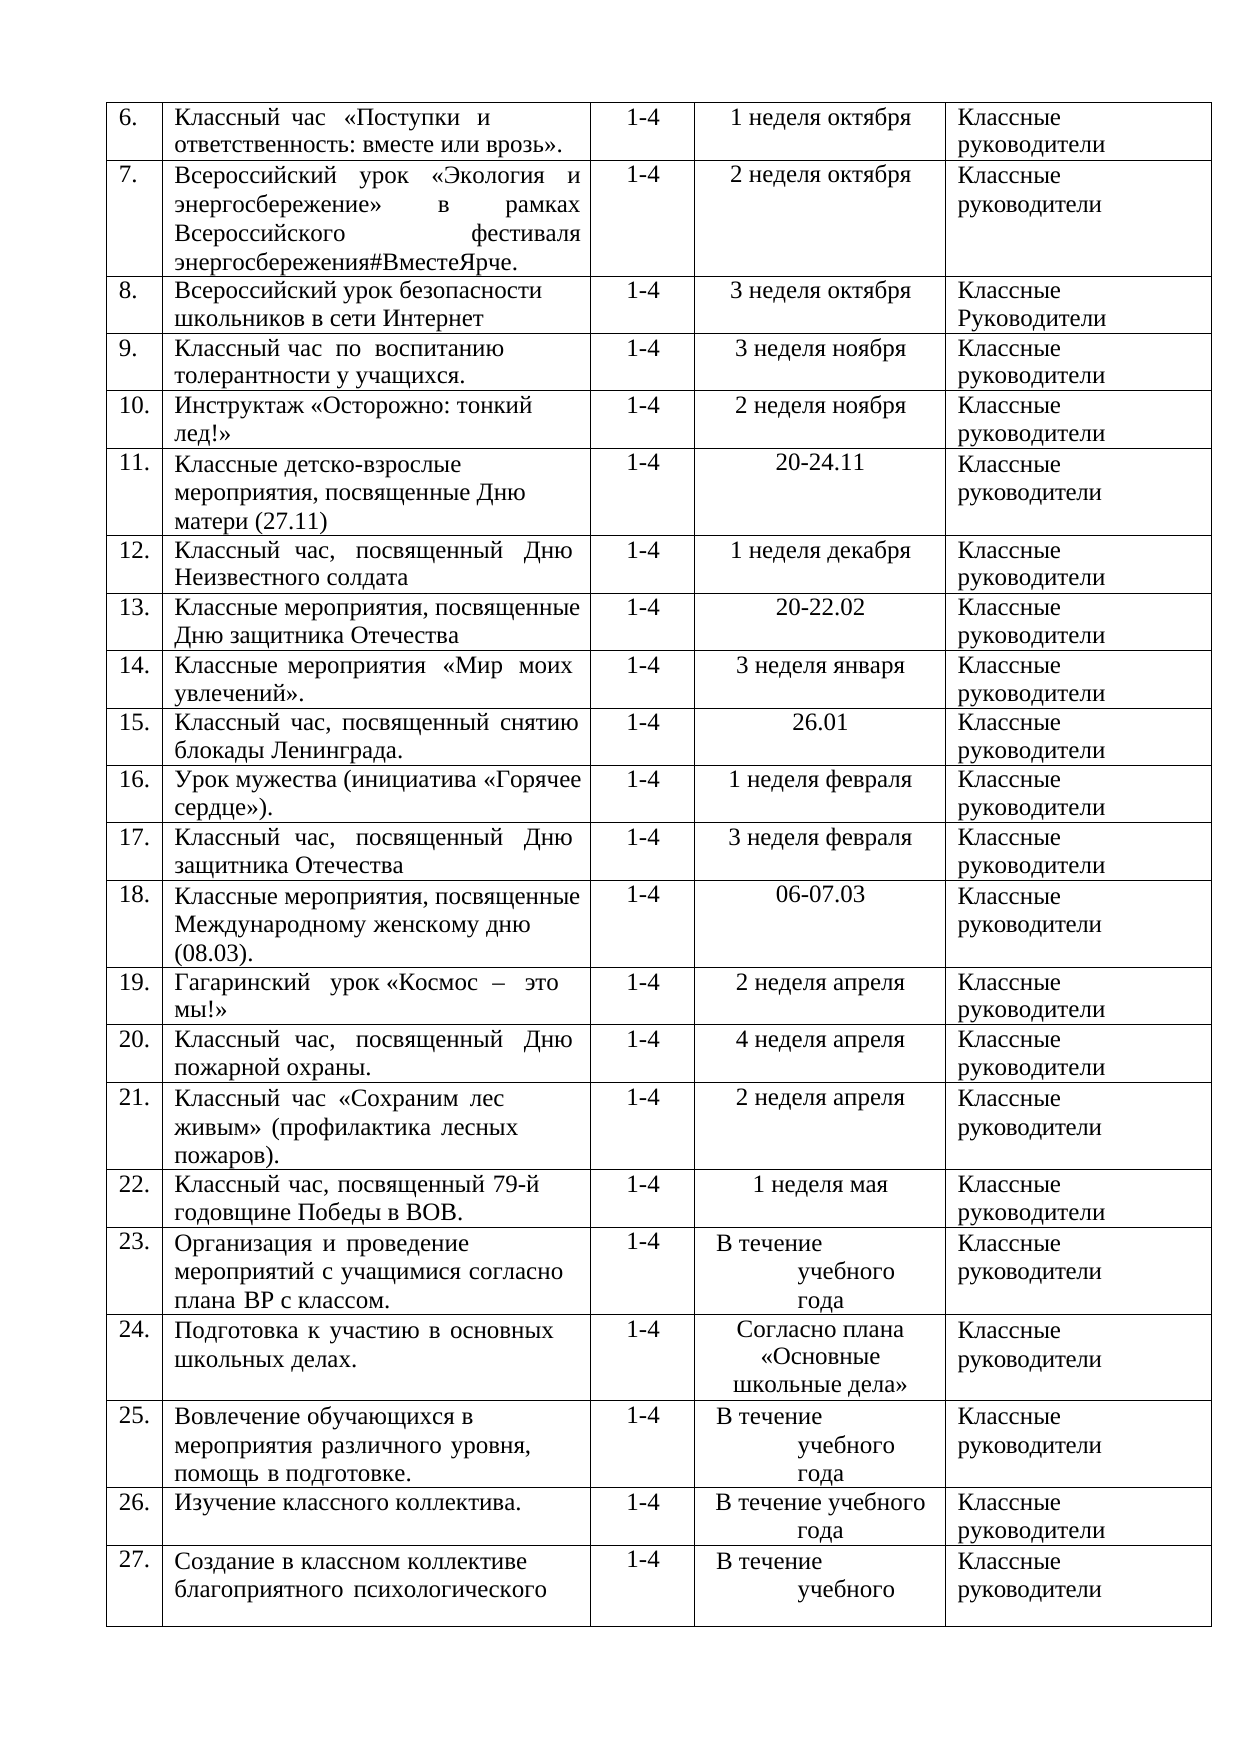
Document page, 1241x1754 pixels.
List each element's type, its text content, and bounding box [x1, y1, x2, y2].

table_cell 1-4 [591, 968, 694, 1024]
table_cell 1 неделя декабря [695, 536, 945, 592]
table_cell Классный час по воспитанию толерантности у учащихся. [163, 334, 590, 390]
table_cell 6. [107, 103, 162, 159]
table_cell Классный час «Поступки и ответственность: вместе или врозь». [163, 103, 590, 159]
table_cell Урок мужества (инициатива «Горячее сердце»). [163, 766, 590, 822]
table_cell Классные руководители [946, 334, 1211, 390]
table_cell Согласно плана «Основные школьные дела» [695, 1315, 945, 1400]
table_cell Классные руководители [946, 1025, 1211, 1082]
table_cell 1-4 [591, 1170, 694, 1227]
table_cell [163, 1546, 590, 1626]
table_cell Классные руководители [946, 651, 1211, 707]
table_cell 23. [107, 1228, 162, 1314]
table_cell Классные руководители [946, 709, 1211, 765]
table_cell Классные руководители [946, 1401, 1211, 1487]
table_cell 1 неделя октября [695, 103, 945, 159]
table_cell 1-4 [591, 449, 694, 535]
table_cell Классные руководители [946, 1170, 1211, 1227]
table_cell Вовлечение обучающихся в мероприятия различного уровня, помощь в подготовке. [163, 1401, 590, 1487]
table_cell 24. [107, 1315, 162, 1400]
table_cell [695, 1546, 945, 1626]
table_cell Подготовка к участию в основных школьных делах. [163, 1315, 590, 1400]
table_cell 16. [107, 766, 162, 822]
table_cell Классные руководители [946, 391, 1211, 448]
table_cell 20-22.02 [695, 594, 945, 650]
table_cell 3 неделя октября [695, 277, 945, 333]
table_cell Классный час «Сохраним лес живым» (профилактика лесных пожаров). [163, 1083, 590, 1169]
table_cell 4 неделя апреля [695, 1025, 945, 1082]
table_cell 1-4 [591, 594, 694, 650]
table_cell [946, 1546, 1211, 1626]
table_cell 2 неделя ноября [695, 391, 945, 448]
table_cell 2 неделя октября [695, 161, 945, 276]
table_cell 1-4 [591, 334, 694, 390]
table_cell 17. [107, 823, 162, 880]
table_cell 11. [107, 449, 162, 535]
table_cell 1-4 [591, 103, 694, 159]
table_cell Классные руководители [946, 536, 1211, 592]
table_cell Классные мероприятия, посвященные Дню защитника Отечества [163, 594, 590, 650]
table_cell 1-4 [591, 1315, 694, 1400]
table_cell 2 неделя апреля [695, 1083, 945, 1169]
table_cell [946, 103, 1211, 159]
table_cell 18. [107, 881, 162, 967]
table_cell 06-07.03 [695, 881, 945, 967]
table_cell Всероссийский урок безопасности школьников в сети Интернет [163, 277, 590, 333]
table_cell 1-4 [591, 1083, 694, 1169]
table_cell 1-4 [591, 1546, 694, 1626]
table_cell Классные руководители [946, 1488, 1211, 1545]
table_cell 1-4 [591, 651, 694, 707]
table_cell 3 неделя февраля [695, 823, 945, 880]
table_cell Классный час, посвященный 79-й годовщине Победы в ВОВ. [163, 1170, 590, 1227]
table_cell 20. [107, 1025, 162, 1082]
table_cell В течение учебного года [695, 1488, 945, 1545]
table_cell 1-4 [591, 823, 694, 880]
table_cell Инструктаж «Осторожно: тонкий лед!» [163, 391, 590, 448]
table_cell Классный час, посвященный Дню пожарной охраны. [163, 1025, 590, 1082]
table_cell 9. [107, 334, 162, 390]
table_cell 1-4 [591, 1025, 694, 1082]
table_cell Классные Руководители [946, 277, 1211, 333]
table_cell Изучение классного коллектива. [163, 1488, 590, 1545]
table_cell Классный час, посвященный Дню Неизвестного солдата [163, 536, 590, 592]
table_cell 10. [107, 391, 162, 448]
table_cell Классные руководители [946, 449, 1211, 535]
table_cell Классный час, посвященный снятию блокады Ленинграда. [163, 709, 590, 765]
table_cell 8. [107, 277, 162, 333]
table_cell 1-4 [591, 1488, 694, 1545]
table_cell Классные руководители [946, 594, 1211, 650]
table_cell Классные руководители [946, 766, 1211, 822]
table_cell 25. [107, 1401, 162, 1487]
table_cell Классные руководители [946, 968, 1211, 1024]
table_cell 3 неделя ноября [695, 334, 945, 390]
table_cell Классные руководители [946, 1228, 1211, 1314]
table_cell 1-4 [591, 391, 694, 448]
table_cell Организация и проведение мероприятий с учащимися согласно плана ВР с классом. [163, 1228, 590, 1314]
table_cell 12. [107, 536, 162, 592]
table_cell 14. [107, 651, 162, 707]
table_cell 1-4 [591, 161, 694, 276]
table_cell 26. [107, 1488, 162, 1545]
table_cell 20-24.11 [695, 449, 945, 535]
table_cell Классные мероприятия «Мир моих увлечений». [163, 651, 590, 707]
table_cell Классные руководители [946, 881, 1211, 967]
table_cell 3 неделя января [695, 651, 945, 707]
table_cell Классные мероприятия, посвященные Международному женскому дню (08.03). [163, 881, 590, 967]
table_cell Классные руководители [946, 1083, 1211, 1169]
table_cell 27. [107, 1546, 162, 1626]
table_cell 13. [107, 594, 162, 650]
table_cell 1-4 [591, 766, 694, 822]
table_cell 1-4 [591, 1228, 694, 1314]
table_cell Всероссийский урок «Экология и энергосбережение» в рамках Всероссийского фестиваля энергосбережения#ВместеЯрче. [163, 161, 590, 276]
table_cell В течение учебного года [695, 1228, 945, 1314]
table_cell 1-4 [591, 277, 694, 333]
table_cell Классный час, посвященный Дню защитника Отечества [163, 823, 590, 880]
table_cell В течение учебного года [695, 1401, 945, 1487]
table_cell 19. [107, 968, 162, 1024]
table_cell 1 неделя мая [695, 1170, 945, 1227]
table_cell 2 неделя апреля [695, 968, 945, 1024]
table_cell 1-4 [591, 709, 694, 765]
table_cell 7. [107, 161, 162, 276]
table_cell Классные руководители [946, 823, 1211, 880]
table_cell Классные детско-взрослые мероприятия, посвященные Дню матери (27.11) [163, 449, 590, 535]
table_cell 15. [107, 709, 162, 765]
table_cell 1-4 [591, 536, 694, 592]
table_cell 26.01 [695, 709, 945, 765]
table_cell 21. [107, 1083, 162, 1169]
table_cell 1-4 [591, 1401, 694, 1487]
table_cell 1-4 [591, 881, 694, 967]
table_cell 1 неделя февраля [695, 766, 945, 822]
table_cell Классные руководители [946, 1315, 1211, 1400]
table_cell Классные руководители [946, 161, 1211, 276]
table_cell Гагаринский урок «Космос – это мы!» [163, 968, 590, 1024]
table_cell 22. [107, 1170, 162, 1227]
